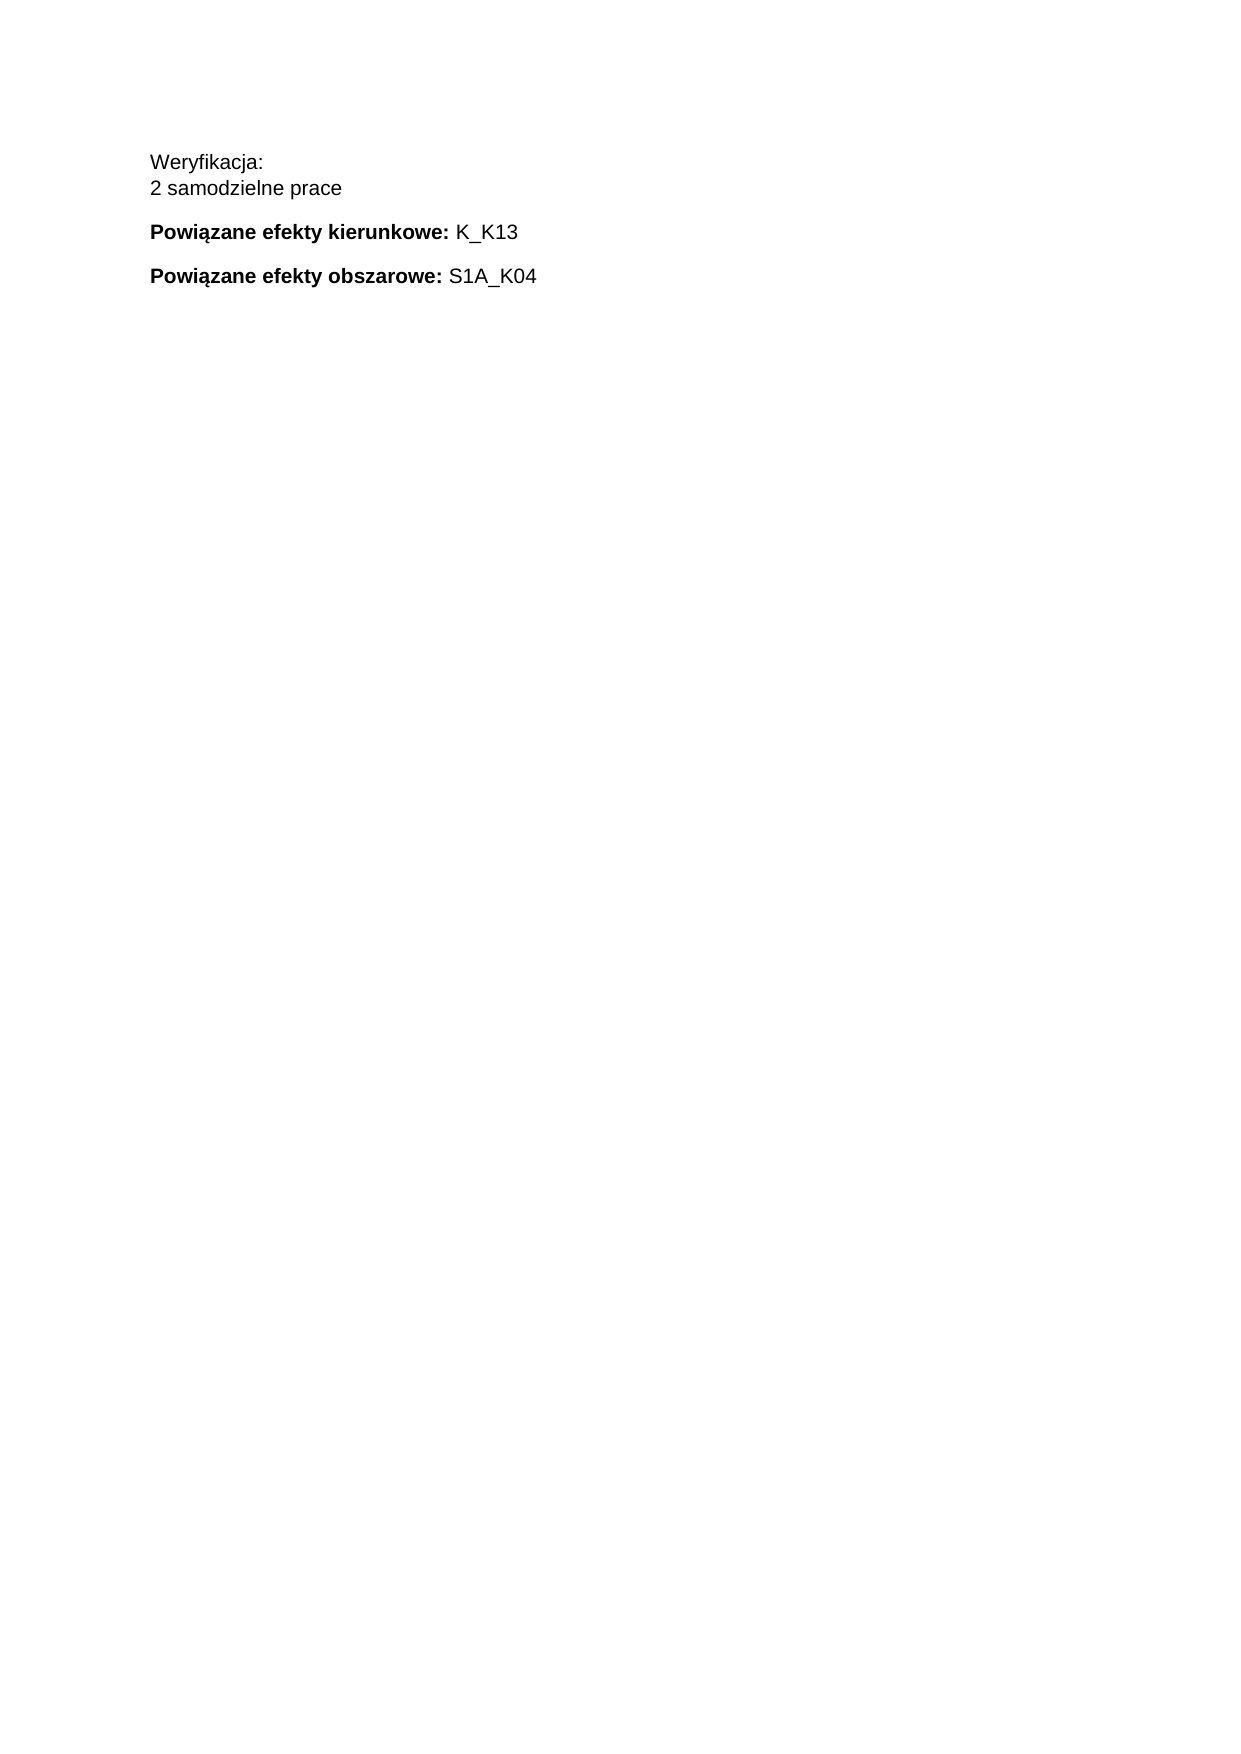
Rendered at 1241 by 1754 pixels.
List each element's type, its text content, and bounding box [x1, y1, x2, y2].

text 2 samodzielne prace [150, 176, 1090, 200]
text Weryfikacja: [150, 150, 1090, 174]
text Powiązane efekty obszarowe: S1A_K04 [150, 263, 1090, 287]
text Powiązane efekty kierunkowe: K_K13 [150, 220, 1090, 244]
